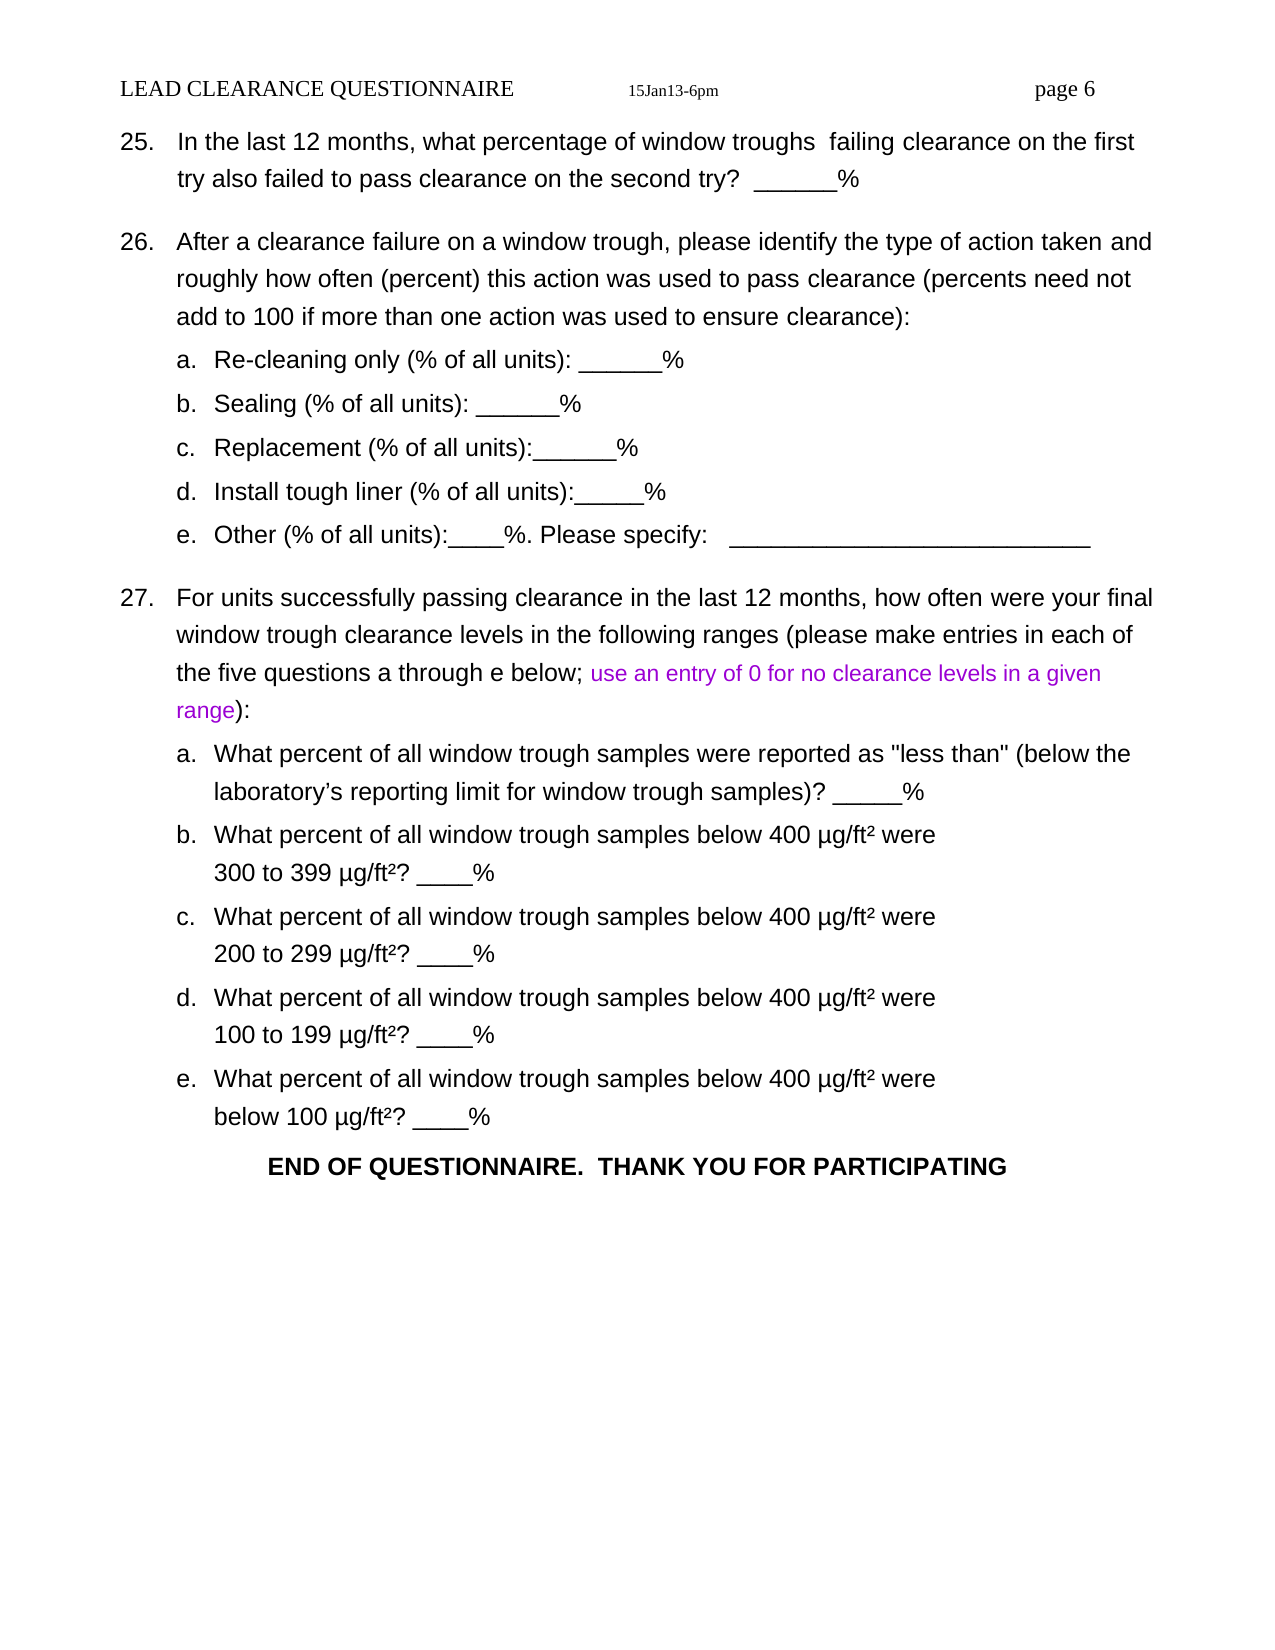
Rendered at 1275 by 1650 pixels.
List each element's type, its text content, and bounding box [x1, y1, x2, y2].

text END OF QUESTIONNAIRE. THANK YOU FOR PARTICIPATING [120, 1145, 1155, 1182]
text c. Replacement (% of all units):______% [176, 426, 1155, 464]
text c. What percent of all window trough samples below 400 µg/ft² were 200 to 299 µg/ft²? ____% [176, 895, 949, 970]
text b. Sealing (% of all units): ______% [176, 382, 1155, 420]
text 26. After a clearance failure on a window trough, please identify the type of action taken and roughly how often (percent) this action was used to pass clearance (percents need not add to 100 if more than one action was used to ensure clearance): [120, 220, 1155, 332]
text b. What percent of all window trough samples below 400 µg/ft² were 300 to 399 µg/ft²? ____% [176, 814, 949, 889]
text d. What percent of all window trough samples below 400 µg/ft² were 100 to 199 µg/ft²? ____% [176, 976, 949, 1051]
text d. Install tough liner (% of all units):_____% [176, 470, 1155, 507]
text 25. In the last 12 months, what percentage of window troughs failing clearance on the first try also failed to pass clearance on the second try? ______% [120, 120, 1155, 195]
text a. What percent of all window trough samples were reported as "less than" (below the laboratory’s reporting limit for window trough samples)? _____% [176, 732, 1155, 807]
text a. Re-cleaning only (% of all units): ______% [176, 339, 1155, 376]
text e. What percent of all window trough samples below 400 µg/ft² were below 100 µg/ft²? ____% [176, 1057, 949, 1132]
text e. Other (% of all units):____%. Please specify: __________________________ [176, 514, 1155, 551]
text 27. For units successfully passing clearance in the last 12 months, how often were your final window trough clearance levels in the following ranges (please make entries in each of the five questions a through e below; use an entry of 0 for no clearance levels in a given range): [120, 576, 1155, 726]
